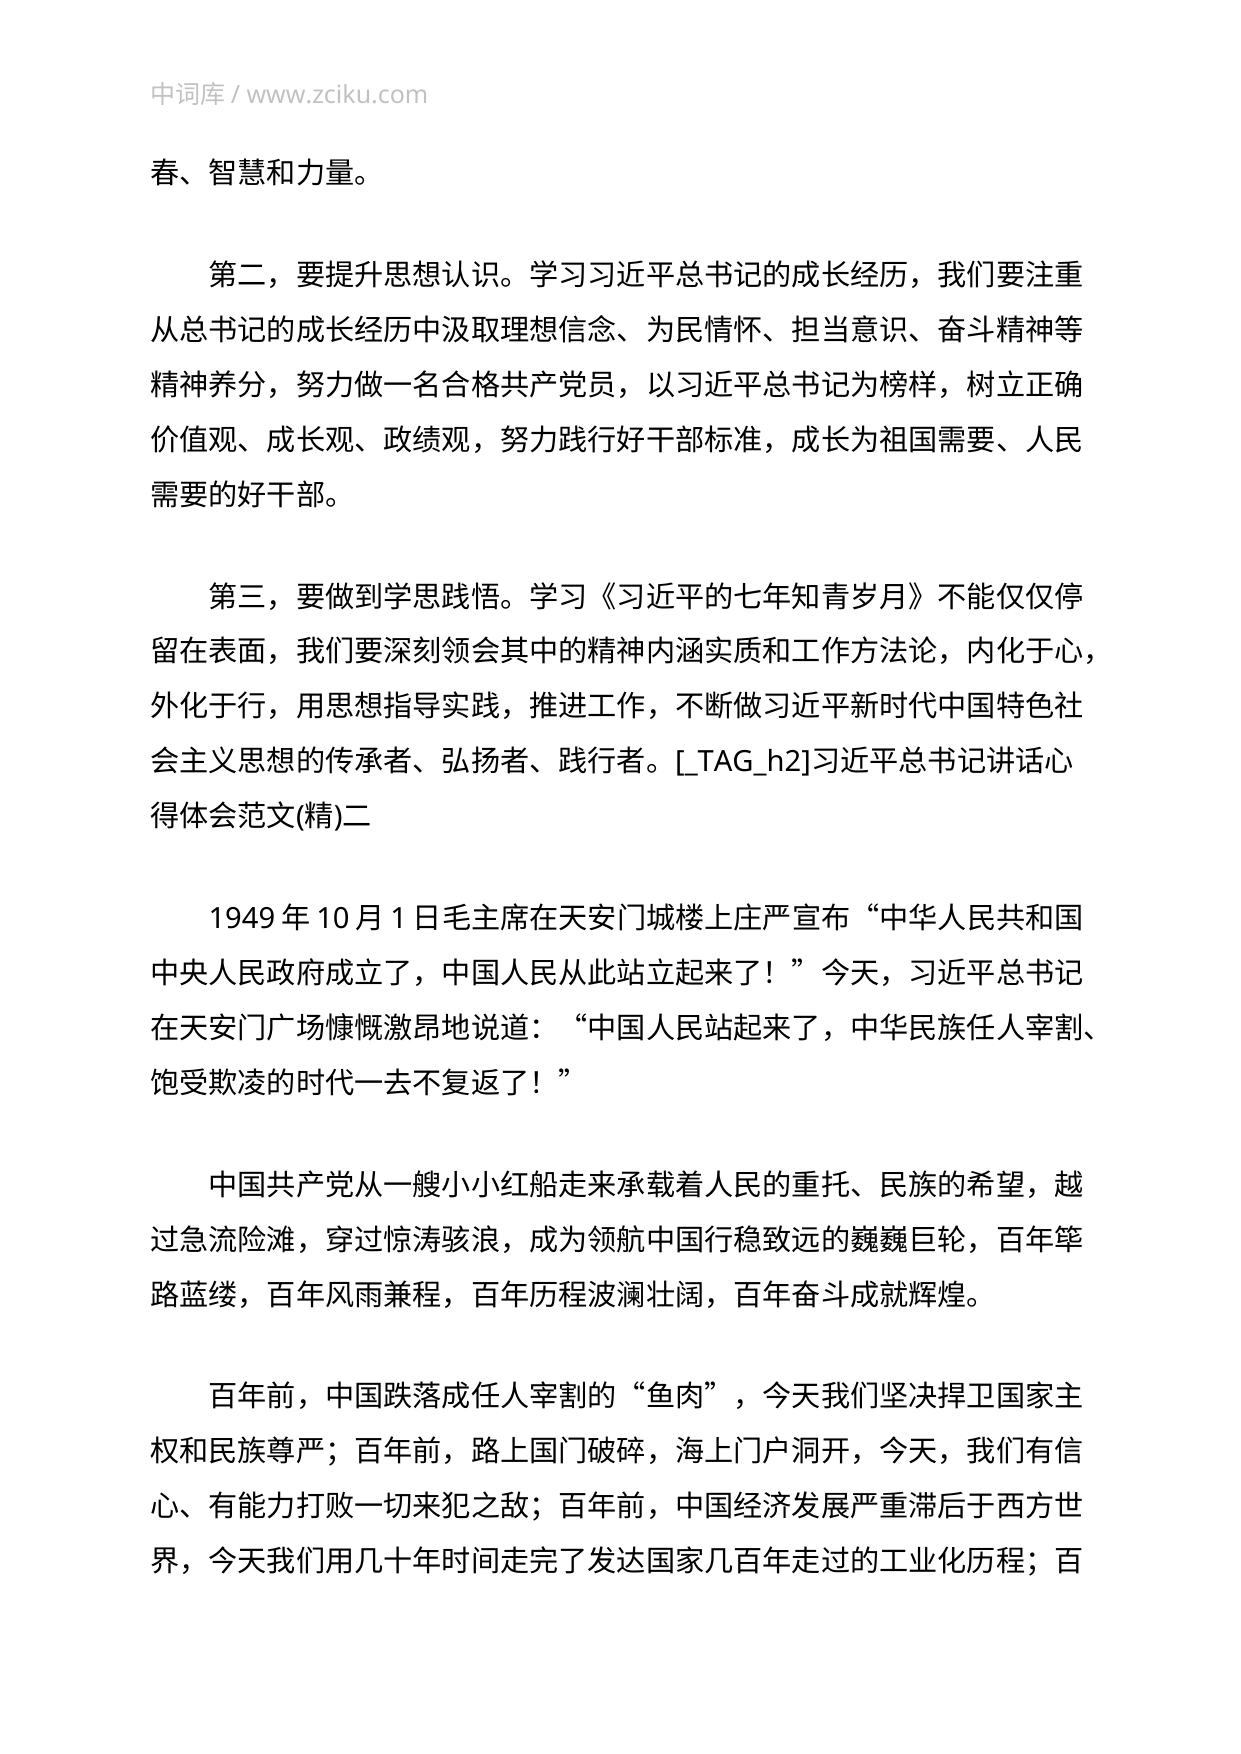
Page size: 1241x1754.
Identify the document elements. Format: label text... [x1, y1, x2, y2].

text 中国共产党从一艘小小红船走来承载着人民的重托、民族的希望，越过急流险滩，穿过惊涛骇浪，成为领航中国行稳致远的巍巍巨轮，百年筚路蓝缕，百年风雨兼程，百年历程波澜壮阔，百年奋斗成就辉煌。 [150, 1161, 1090, 1313]
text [150, 150, 1090, 192]
text 1949年10月1日毛主席在天安门城楼上庄严宣布“中华人民共和国中央人民政府成立了，中国人民从此站立起来了！”今天，习近平总书记在天安门广场慷慨激昂地说道：“中国人民站起来了，中华民族任人宰割、饱受欺凌的时代一去不复返了！” [150, 895, 1090, 1102]
text 第三，要做到学思践悟。学习《习近平的七年知青岁月》不能仅仅停留在表面，我们要深刻领会其中的精神内涵实质和工作方法论，内化于心，外化于行，用思想指导实践，推进工作，不断做习近平新时代中国特色社会主义思想的传承者、弘扬者、践行者。[_TAG_h2]习近平总书记讲话心得体会范文(精)二 [150, 573, 1090, 835]
text 第二，要提升思想认识。学习习近平总书记的成长经历，我们要注重从总书记的成长经历中汲取理想信念、为民情怀、担当意识、奋斗精神等精神养分，努力做一名合格共产党员，以习近平总书记为榜样，树立正确价值观、成长观、政绩观，努力践行好干部标准，成长为祖国需要、人民需要的好干部。 [150, 252, 1090, 514]
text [150, 1373, 1090, 1580]
